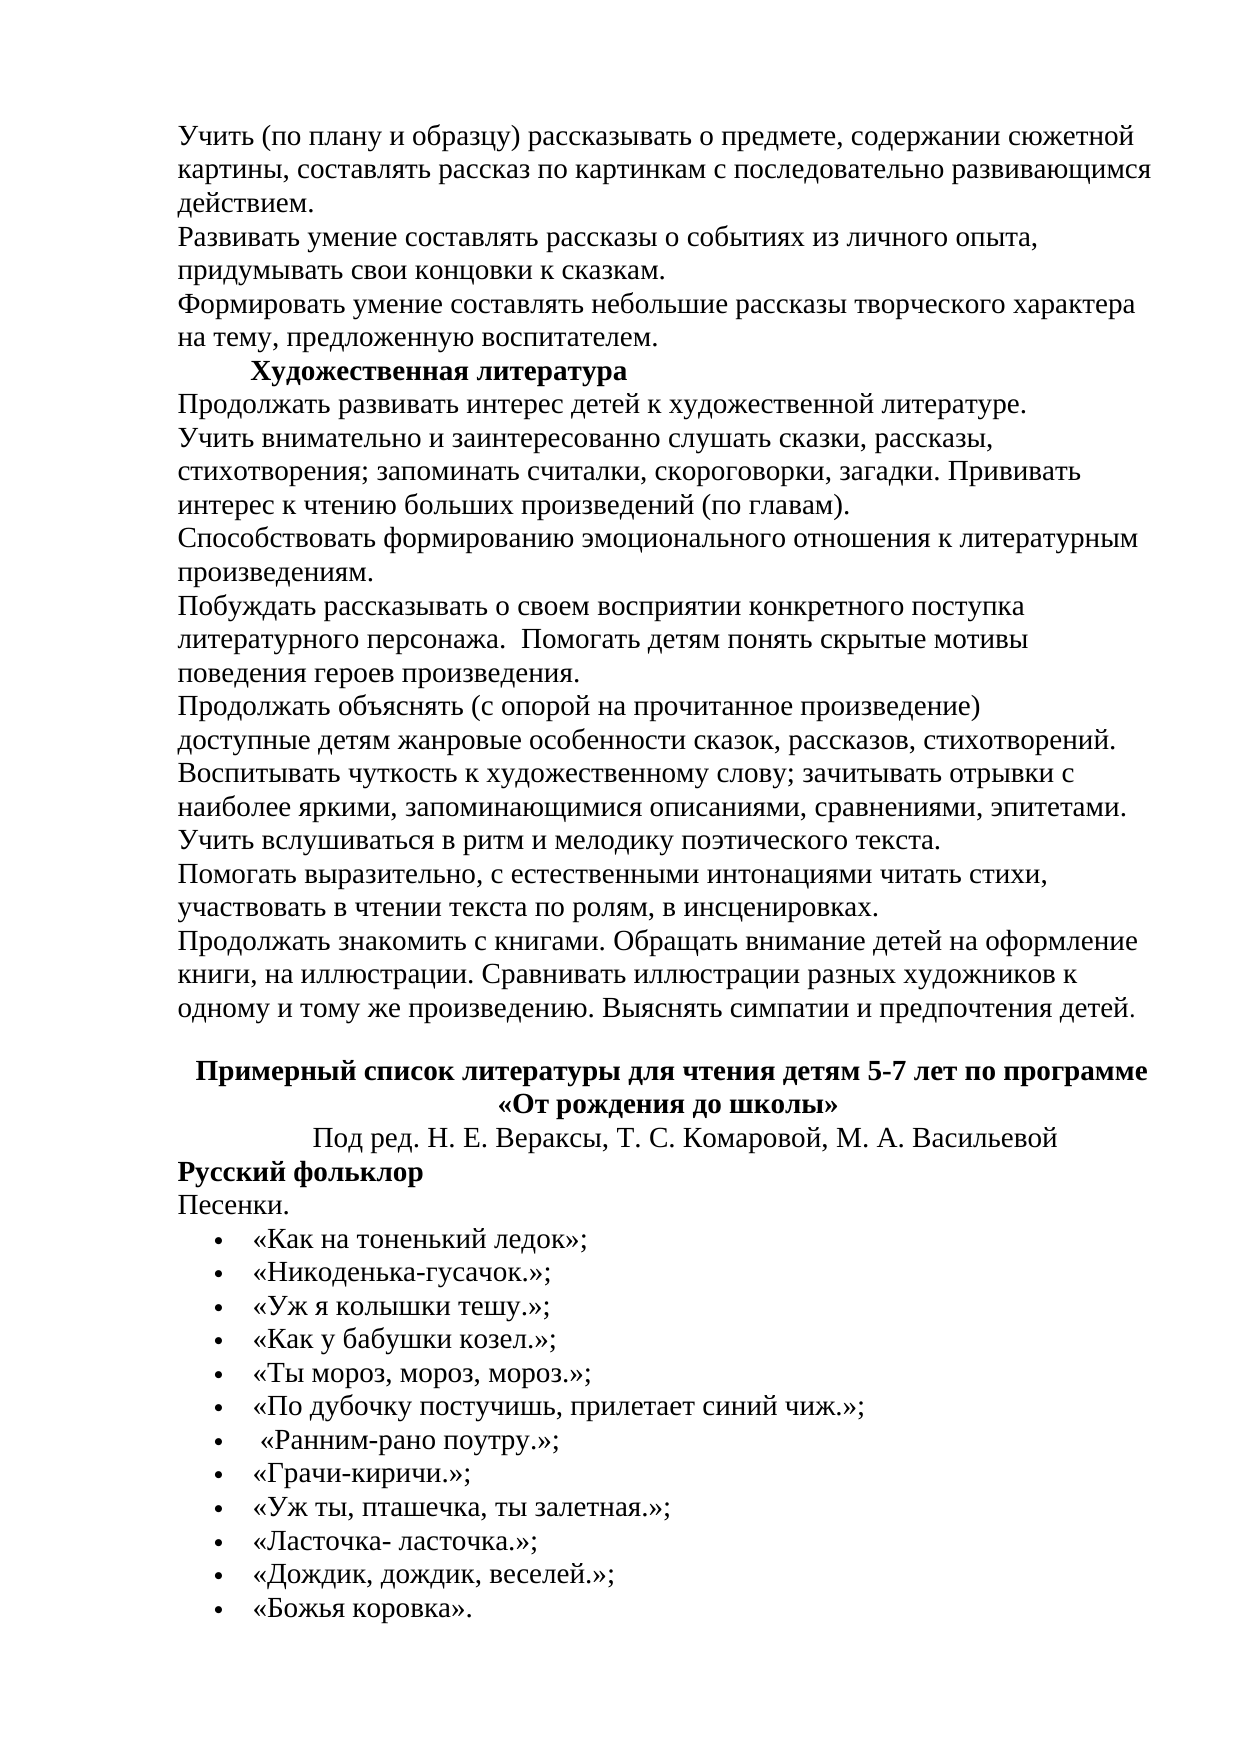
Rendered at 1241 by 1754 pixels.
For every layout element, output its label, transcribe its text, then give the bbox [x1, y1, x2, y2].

text Побуждать рассказывать о своем восприятии конкретного поступка литературного персонажа. Помогать детям понять скрытые мотивы поведения героев произведения. [177, 588, 1152, 688]
text Учить внимательно и заинтересованно слушать сказки, рассказы, стихотворения; запоминать считалки, скороговорки, загадки. Прививать интерес к чтению больших произведений (по главам). [177, 420, 1152, 521]
list «Как у бабушки козел.»; [215, 1321, 1152, 1355]
text Продолжать объяснять (с опорой на прочитанное произведение) [177, 688, 1152, 722]
text Помогать выразительно, с естественными интонациями читать стихи, [177, 856, 1152, 889]
text доступные детям жанровые особенности сказок, рассказов, стихотворений. [177, 722, 1152, 755]
list «Грачи-киричи.»; [215, 1456, 1152, 1489]
list «Ласточка- ласточка.»; [215, 1523, 1152, 1556]
list «Никоденька-гусачок.»; [215, 1254, 1152, 1288]
text Песенки. [177, 1187, 1152, 1221]
list «Божья коровка». [215, 1590, 1152, 1623]
text Развивать умение составлять рассказы о событиях из личного опыта, придумывать свои концовки к сказкам. [177, 219, 1152, 286]
text участвовать в чтении текста по ролям, в инсценировках. [177, 889, 1152, 923]
list «Дождик, дождик, веселей.»; [215, 1556, 1152, 1590]
list «Ты мороз, мороз, мороз.»; [215, 1355, 1152, 1388]
text Продолжать развивать интерес детей к художественной литературе. [177, 386, 1152, 420]
text Учить (по плану и образцу) рассказывать о предмете, содержании сюжетной картины, составлять рассказ по картинкам с последовательно развивающимся действием. [177, 118, 1152, 219]
text Примерный список литературы для чтения детям 5-7 лет по программе [177, 1053, 1152, 1087]
text Художественная литература [177, 353, 1152, 386]
text Русский фольклор [177, 1154, 1152, 1187]
text Способствовать формированию эмоционального отношения к литературным произведениям. [177, 521, 1152, 588]
list «Уж я колышки тешу.»; [215, 1288, 1152, 1321]
list «Уж ты, пташечка, ты залетная.»; [215, 1489, 1152, 1523]
list «Ранним-рано поутру.»; [215, 1422, 1152, 1456]
text Формировать умение составлять небольшие рассказы творческого характера на тему, предложенную воспитателем. [177, 286, 1152, 353]
text Под ред. Н. Е. Вераксы, Т. С. Комаровой, М. А. Васильевой [179, 1120, 1149, 1154]
list «Как на тоненький ледок»; [215, 1221, 1152, 1254]
text Продолжать знакомить с книгами. Обращать внимание детей на оформление книги, на иллюстрации. Сравнивать иллюстрации разных художников к одному и тому же произведению. Выяснять симпатии и предпочтения детей. [177, 923, 1152, 1024]
text «От рождения до школы» [177, 1087, 1152, 1120]
list «По дубочку постучишь, прилетает синий чиж.»; [215, 1388, 1152, 1422]
text Воспитывать чуткость к художественному слову; зачитывать отрывки с наиболее яркими, запоминающимися описаниями, сравнениями, эпитетами. Учить вслушиваться в ритм и мелодику поэтического текста. [177, 755, 1152, 856]
